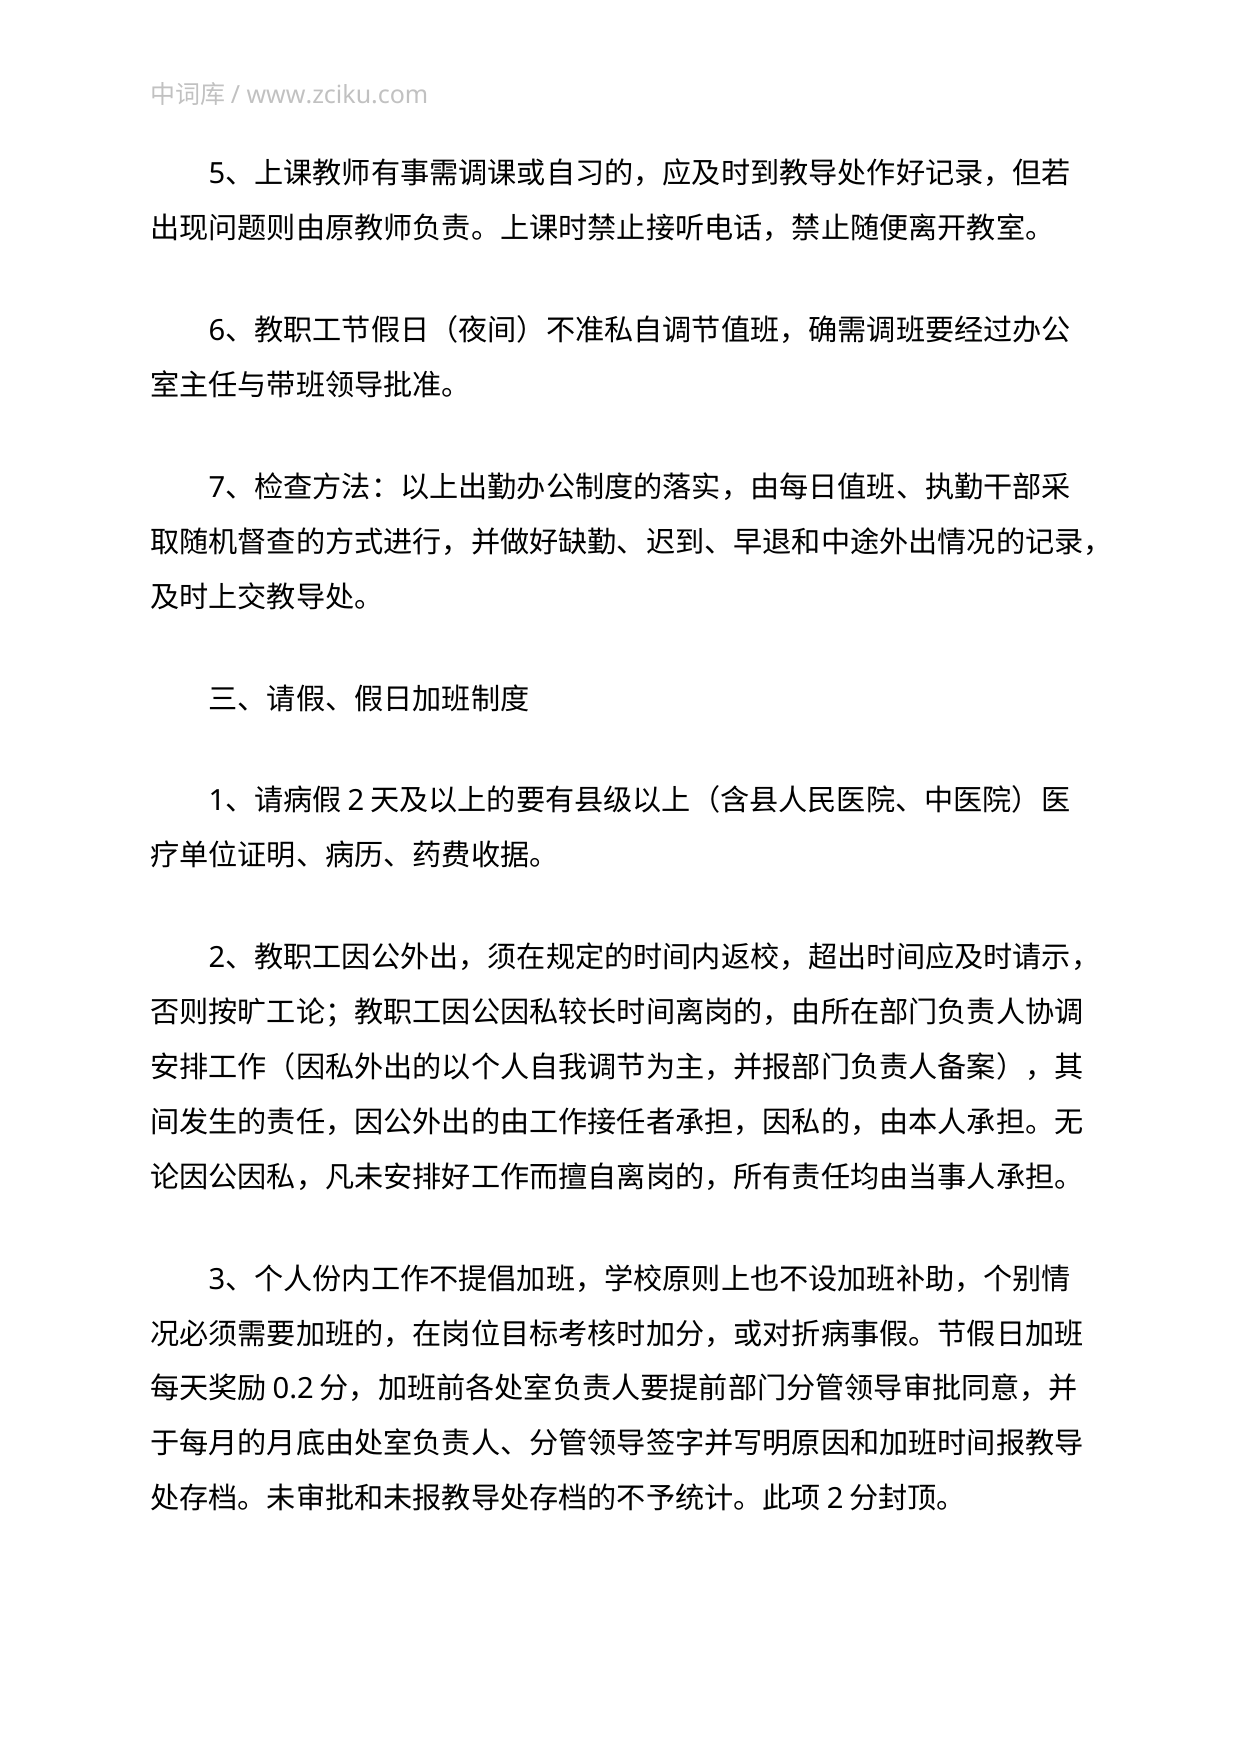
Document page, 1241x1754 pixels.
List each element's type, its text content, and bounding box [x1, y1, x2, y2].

text 2、教职工因公外出，须在规定的时间内返校，超出时间应及时请示，否则按旷工论；教职工因公因私较长时间离岗的，由所在部门负责人协调安排工作（因私外出的以个人自我调节为主，并报部门负责人备案），其间发生的责任，因公外出的由工作接任者承担，因私的，由本人承担。无论因公因私，凡未安排好工作而擅自离岗的，所有责任均由当事人承担。 [150, 934, 1090, 1196]
text 6、教职工节假日（夜间）不准私自调节值班，确需调班要经过办公室主任与带班领导批准。 [150, 307, 1090, 404]
text 3、个人份内工作不提倡加班，学校原则上也不设加班补助，个别情况必须需要加班的，在岗位目标考核时加分，或对折病事假。节假日加班每天奖励0.2分，加班前各处室负责人要提前部门分管领导审批同意，并于每月的月底由处室负责人、分管领导签字并写明原因和加班时间报教导处存档。未审批和未报教导处存档的不予统计。此项2分封顶。 [150, 1255, 1090, 1517]
text 7、检查方法：以上出勤办公制度的落实，由每日值班、执勤干部采取随机督查的方式进行，并做好缺勤、迟到、早退和中途外出情况的记录，及时上交教导处。 [150, 463, 1090, 616]
text 5、上课教师有事需调课或自习的，应及时到教导处作好记录，但若出现问题则由原教师负责。上课时禁止接听电话，禁止随便离开教室。 [150, 150, 1090, 247]
text 1、请病假2天及以上的要有县级以上（含县人民医院、中医院）医疗单位证明、病历、药费收据。 [150, 777, 1090, 874]
text 三、请假、假日加班制度 [150, 675, 1090, 717]
